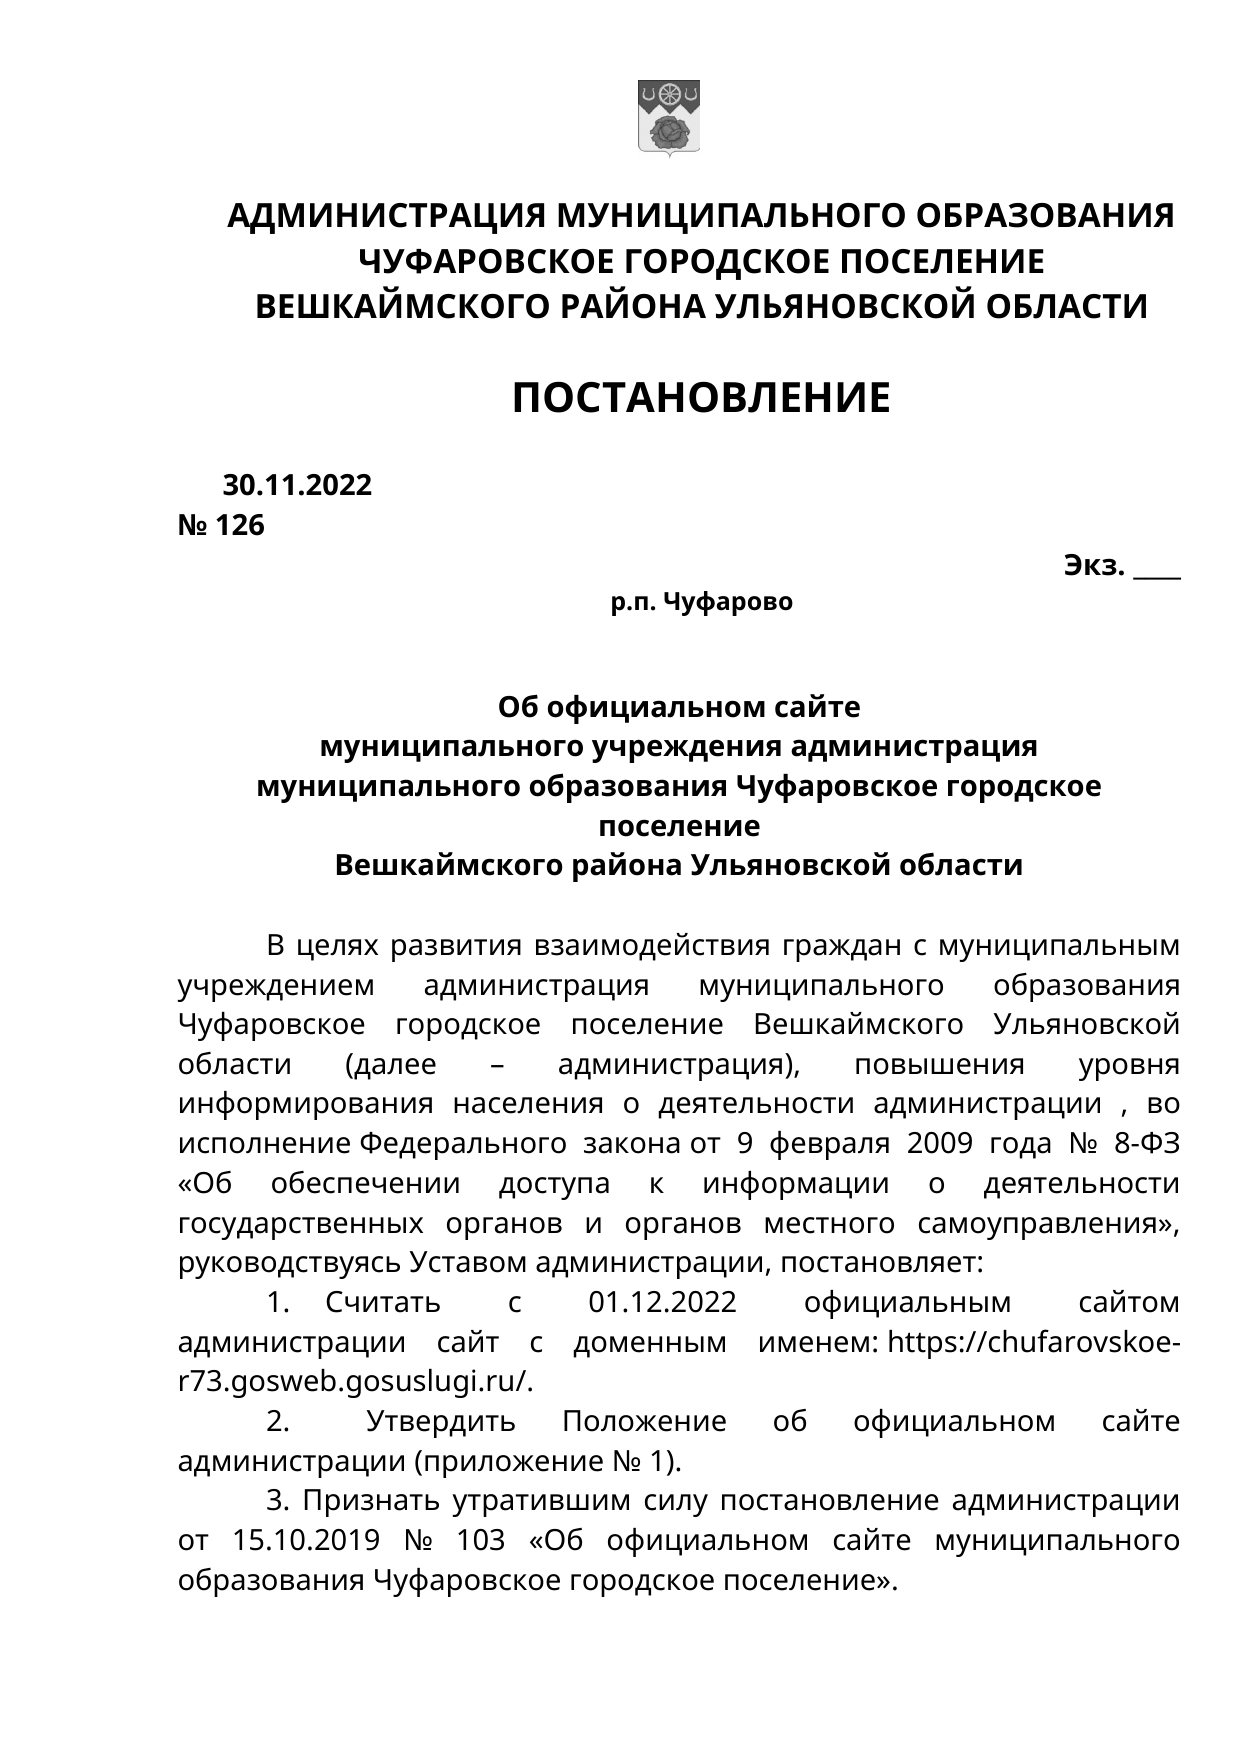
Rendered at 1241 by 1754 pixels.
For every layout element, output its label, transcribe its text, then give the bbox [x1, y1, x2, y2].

list ПОСТАНОВЛЕНИЕ [177, 368, 1181, 425]
text Об официальном сайте [177, 686, 1181, 726]
list ЧУФАРОВСКОЕ ГОРОДСКОЕ ПОСЕЛЕНИЕ [177, 238, 1181, 283]
list Считать с 01.12.2022 официальным сайтом администрации сайт с доменным именем: https://chufarovskoe-r73.gosweb.gosuslugi.ru/. [177, 1281, 1181, 1400]
text 3. Признать утратившим силу постановление администрации от 15.10.2019 № 103 «Об официальном сайте муниципального образования Чуфаровское городское поселение». [177, 1480, 1181, 1599]
list 30.11.2022 № 126 [177, 465, 1181, 544]
list р.п. Чуфарово [177, 584, 1181, 618]
text муниципального образования Чуфаровское городское поселение [177, 765, 1181, 845]
list Экз. ____ [177, 544, 1181, 584]
text Вешкаймского района Ульяновской области [177, 845, 1181, 884]
text 2. Утвердить Положение об официальном сайте администрации (приложение № 1). [177, 1400, 1181, 1480]
list АДМИНИСТРАЦИЯ МУНИЦИПАЛЬНОГО ОБРАЗОВАНИЯ [177, 192, 1181, 238]
text В целях развития взаимодействия граждан с муниципальным учреждением администрация муниципального образования Чуфаровское городское поселение Вешкаймского Ульяновской области (далее – администрация), повышения уровня информирования населения о деятельности администрации , во исполнение Федерального закона от 9 февраля 2009 года № 8-ФЗ «Об обеспечении доступа к информации о деятельности государственных органов и органов местного самоуправления», руководствуясь Уставом администрации, постановляет: [177, 924, 1181, 1281]
text муниципального учреждения администрация [177, 726, 1181, 765]
list ВЕШКАЙМСКОГО РАЙОНА УЛЬЯНОВСКОЙ ОБЛАСТИ [177, 283, 1181, 328]
